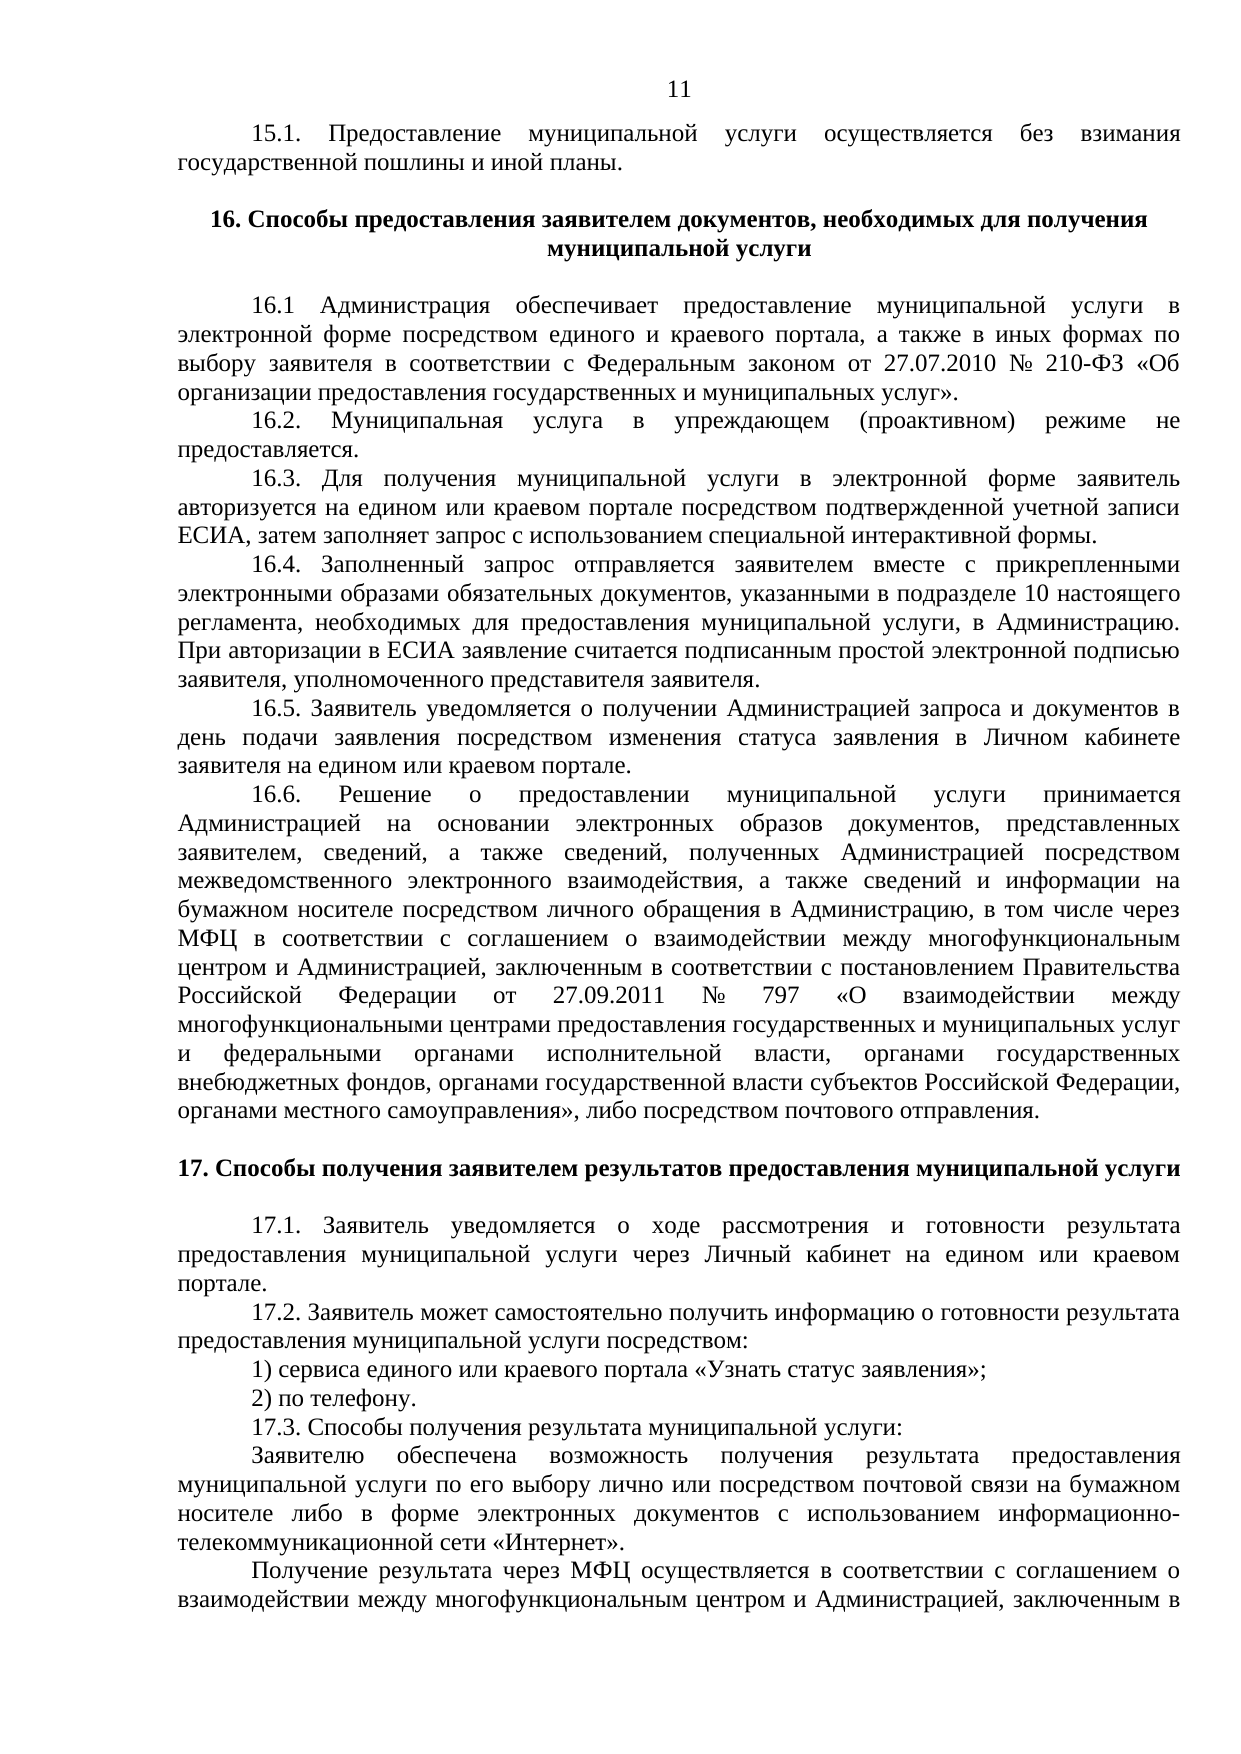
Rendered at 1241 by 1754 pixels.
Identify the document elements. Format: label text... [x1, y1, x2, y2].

text 16.3. Для получения муниципальной услуги в электронной форме заявитель авторизуется на едином или краевом портале посредством подтвержденной учетной записи ЕСИА, затем заполняет запрос с использованием специальной интерактивной формы. [177, 463, 1181, 549]
text 16.5. Заявитель уведомляется о получении Администрацией запроса и документов в день подачи заявления посредством изменения статуса заявления в Личном кабинете заявителя на едином или краевом портале. [177, 693, 1181, 779]
text 16.1 Администрация обеспечивает предоставление муниципальной услуги в электронной форме посредством единого и краевого портала, а также в иных формах по выбору заявителя в соответствии с Федеральным законом от 27.07.2010 № 210-ФЗ «Об организации предоставления государственных и муниципальных услуг». [177, 291, 1181, 406]
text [177, 1556, 1181, 1613]
text 17.1. Заявитель уведомляется о ходе рассмотрения и готовности результата предоставления муниципальной услуги через Личный кабинет на едином или краевом портале. [177, 1211, 1181, 1297]
text 15.1. Предоставление муниципальной услуги осуществляется без взимания государственной пошлины и иной планы. [177, 118, 1181, 176]
text 17. Способы получения заявителем результатов предоставления муниципальной услуги [177, 1153, 1181, 1182]
text 16. Способы предоставления заявителем документов, необходимых для получения муниципальной услуги [177, 204, 1181, 262]
text 16.2. Муниципальная услуга в упреждающем (проактивном) режиме не предоставляется. [177, 406, 1181, 463]
text 2) по телефону. [177, 1383, 1181, 1412]
text Заявителю обеспечена возможность получения результата предоставления муниципальной услуги по его выбору лично или посредством почтовой связи на бумажном носителе либо в форме электронных документов с использованием информационно-телекоммуникационной сети «Интернет». [177, 1441, 1181, 1556]
text 17.2. Заявитель может самостоятельно получить информацию о готовности результата предоставления муниципальной услуги посредством: [177, 1297, 1181, 1354]
text 17.3. Способы получения результата муниципальной услуги: [177, 1412, 1181, 1441]
text 16.6. Решение о предоставлении муниципальной услуги принимается Администрацией на основании электронных образов документов, представленных заявителем, сведений, а также сведений, полученных Администрацией посредством межведомственного электронного взаимодействия, а также сведений и информации на бумажном носителе посредством личного обращения в Администрацию, в том числе через МФЦ в соответствии с соглашением о взаимодействии между многофункциональным центром и Администрацией, заключенным в соответствии с постановлением Правительства Российской Федерации от 27.09.2011 № 797 «О взаимодействии между многофункциональными центрами предоставления государственных и муниципальных услуг и федеральными органами исполнительной власти, органами государственных внебюджетных фондов, органами государственной власти субъектов Российской Федерации, органами местного самоуправления», либо посредством почтового отправления. [177, 779, 1181, 1124]
text 16.4. Заполненный запрос отправляется заявителем вместе с прикрепленными электронными образами обязательных документов, указанными в подразделе 10 настоящего регламента, необходимых для предоставления муниципальной услуги, в Администрацию. При авторизации в ЕСИА заявление считается подписанным простой электронной подписью заявителя, уполномоченного представителя заявителя. [177, 549, 1181, 693]
text 1) сервиса единого или краевого портала «Узнать статус заявления»; [177, 1354, 1181, 1383]
